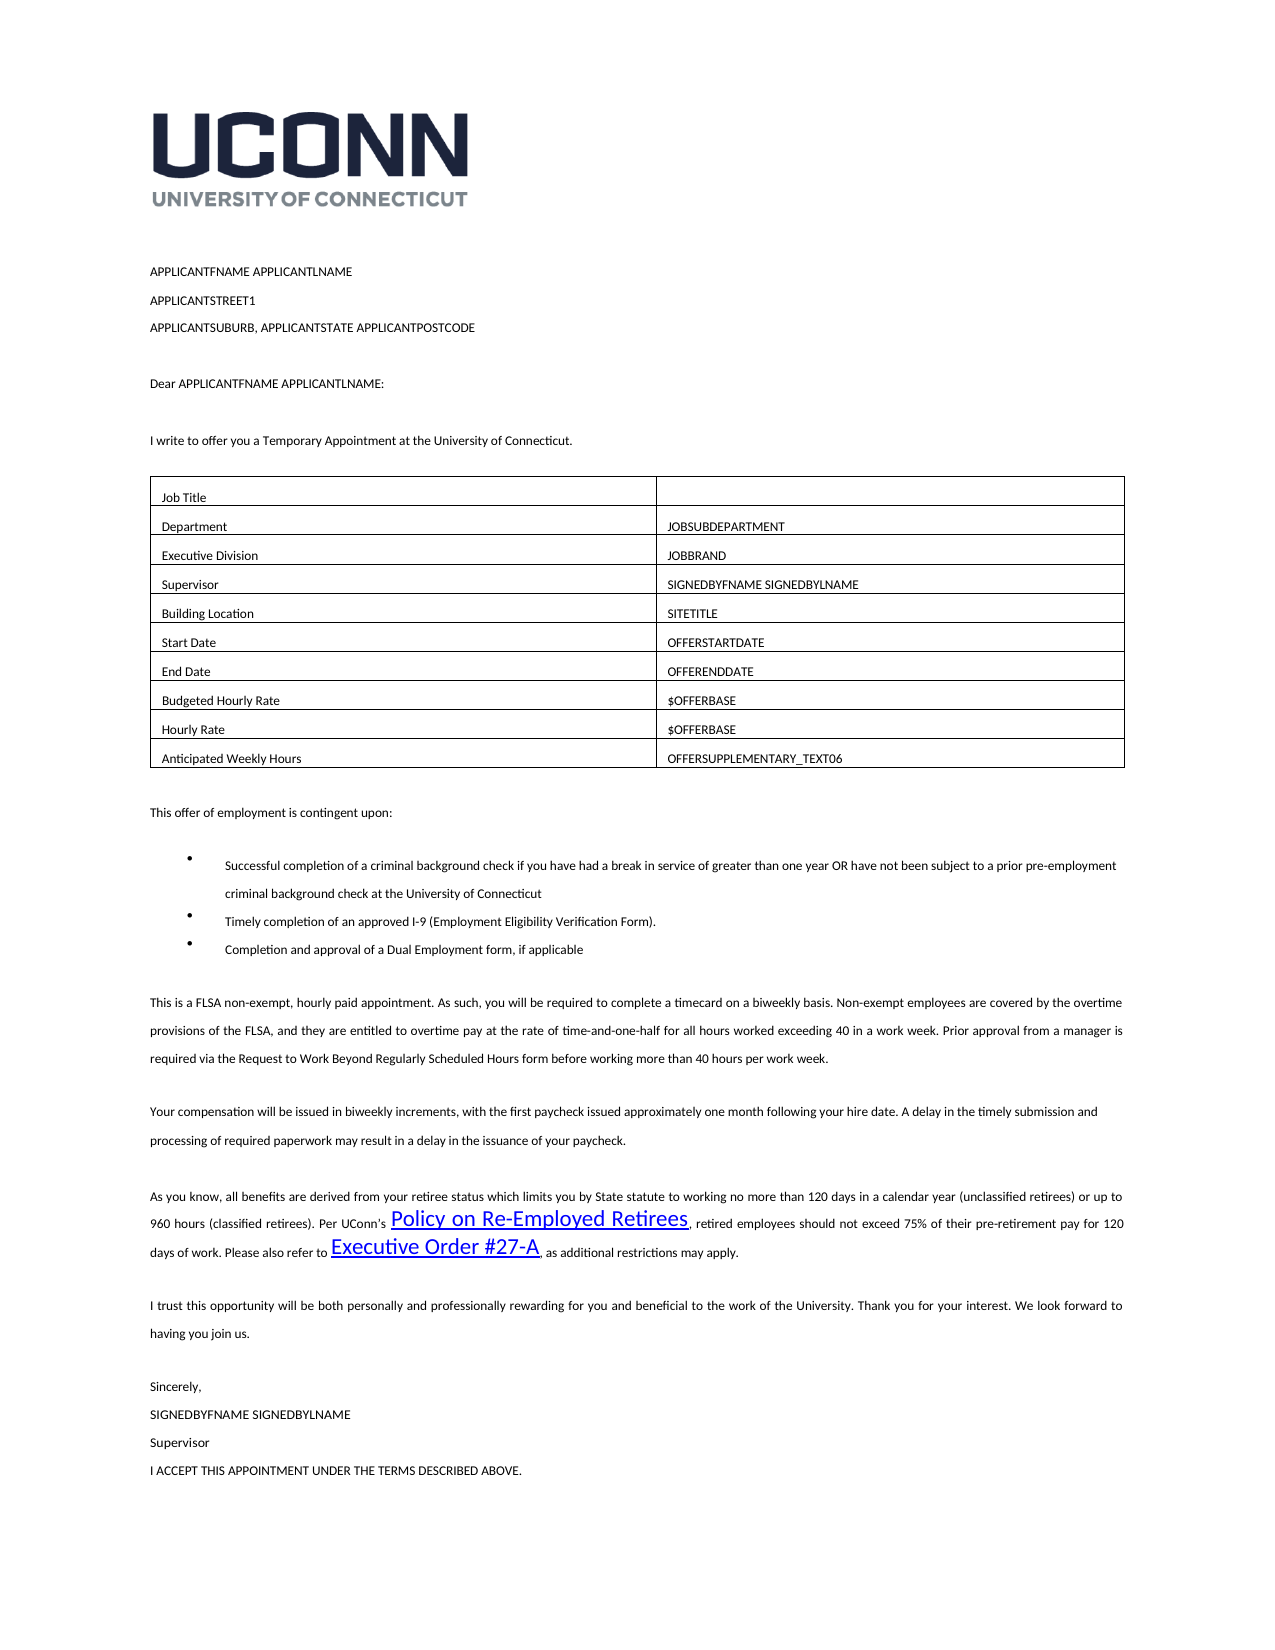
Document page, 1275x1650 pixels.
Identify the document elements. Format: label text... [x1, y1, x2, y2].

table_cell JOBSUBDEPARTMENT [657, 506, 1124, 534]
text This offer of employment is contingent upon: [150, 793, 1125, 821]
list Timely completion of an approved I-9 (Employment Eligibility Verification Form). [187, 902, 1125, 930]
table_header [657, 477, 1124, 505]
table_cell OFFERSTARTDATE [657, 623, 1124, 651]
text Your compensation will be issued in biweekly increments, with the first paycheck issued approximately one month following your hire date. A delay in the timely submission and processing of required paperwork may result in a delay in the issuance of your paycheck. [150, 1092, 1125, 1148]
text Dear APPLICANTFNAME APPLICANTLNAME: [150, 364, 1125, 392]
text Supervisor [150, 1422, 1125, 1451]
picture [1, 0, 580, 224]
text This is a FLSA non-exempt, hourly paid appointment. As such, you will be required to complete a timecard on a biweekly basis. Non-exempt employees are covered by the overtime provisions of the FLSA, and they are entitled to overtime pay at the rate of time-and-one-half for all hours worked exceeding 40 in a work week. Prior approval from a manager is required via the Request to Work Beyond Regularly Scheduled Hours form before working more than 40 hours per work week. [150, 983, 1125, 1067]
text I ACCEPT THIS APPOINTMENT UNDER THE TERMS DESCRIBED ABOVE. [150, 1451, 1125, 1478]
text As you know, all benefits are derived from your retiree status which limits you by State statute to working no more than 120 days in a calendar year (unclassified retirees) or up to 960 hours (classified retirees). Per UConn’s Policy on Re-Employed Retirees, retired employees should not exceed 75% of their pre-retirement pay for 120 days of work. Please also refer to Executive Order #27-A, as additional restrictions may apply. [150, 1176, 1125, 1260]
table_cell Department [151, 506, 656, 534]
table_cell Start Date [151, 623, 656, 651]
table_header Job Title [151, 477, 656, 505]
table_cell Hourly Rate [151, 710, 656, 738]
text I write to offer you a Temporary Appointment at the University of Connecticut. [150, 420, 1125, 448]
text SIGNEDBYFNAME SIGNEDBYLNAME [150, 1394, 1125, 1422]
table_cell End Date [151, 652, 656, 680]
table_cell Anticipated Weekly Hours [151, 739, 656, 767]
table_cell Building Location [151, 594, 656, 622]
table_cell $OFFERBASE [657, 681, 1124, 709]
table_cell Supervisor [151, 565, 656, 592]
table_cell SIGNEDBYFNAME SIGNEDBYLNAME [657, 565, 1124, 592]
text I trust this opportunity will be both personally and professionally rewarding for you and beneficial to the work of the University. Thank you for your interest. We look forward to having you join us. [150, 1285, 1125, 1341]
list Successful completion of a criminal background check if you have had a break in service of greater than one year OR have not been subject to a prior pre-employment criminal background check at the University of Connecticut [187, 846, 1125, 902]
text APPLICANTFNAME APPLICANTLNAME [150, 252, 1125, 280]
table_cell SITETITLE [657, 594, 1124, 622]
table_cell OFFERSUPPLEMENTARY_TEXT06 [657, 739, 1124, 767]
list Completion and approval of a Dual Employment form, if applicable [187, 930, 1125, 958]
text APPLICANTSTREET1 [150, 280, 1125, 308]
table_cell Executive Division [151, 535, 656, 563]
table_cell OFFERENDDATE [657, 652, 1124, 680]
text APPLICANTSUBURB, APPLICANTSTATE APPLICANTPOSTCODE [150, 308, 1125, 336]
table_cell JOBBRAND [657, 535, 1124, 563]
text Sincerely, [150, 1366, 1125, 1394]
table_cell $OFFERBASE [657, 710, 1124, 738]
table_cell Budgeted Hourly Rate [151, 681, 656, 709]
